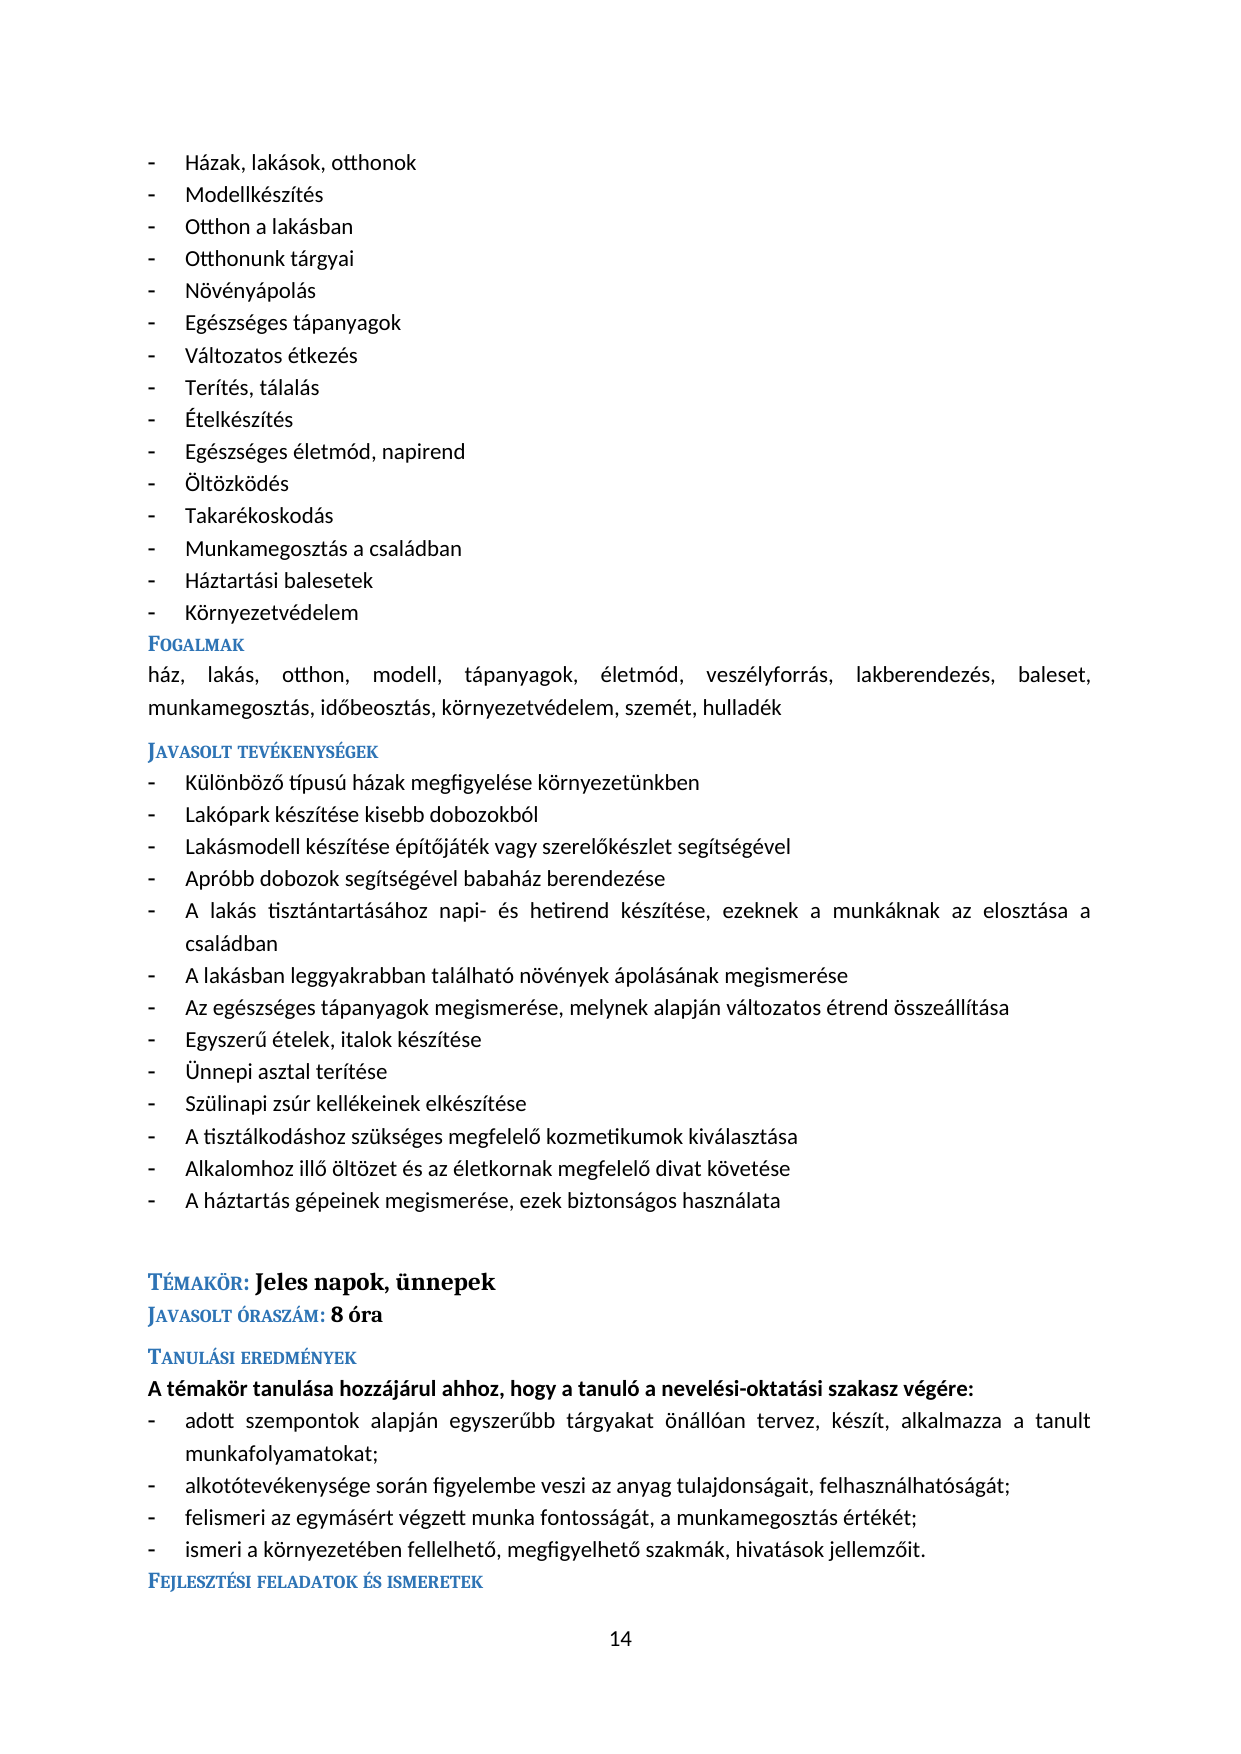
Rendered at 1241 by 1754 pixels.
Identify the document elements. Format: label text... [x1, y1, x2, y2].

list A tisztálkodáshoz szükséges megfelelő kozmetikumok kiválasztása [148, 1122, 1093, 1150]
list Takarékoskodás [148, 502, 1093, 530]
list Apróbb dobozok segítségével babaház berendezése [148, 864, 1093, 892]
list Ünnepi asztal terítése [148, 1057, 1093, 1085]
text Javasolt tevékenységek [148, 737, 1093, 764]
list ismeri a környezetében fellelhető, megfigyelhető szakmák, hivatások jellemzőit. [148, 1535, 1093, 1563]
list A háztartás gépeinek megismerése, ezek biztonságos használata [148, 1186, 1093, 1214]
list Egészséges életmód, napirend [148, 437, 1093, 465]
list Az egészséges tápanyagok megismerése, melynek alapján változatos étrend összeállítása [148, 993, 1093, 1021]
list A lakásban leggyakrabban található növények ápolásának megismerése [148, 961, 1093, 989]
list Különböző típusú házak megfigyelése környezetünkben [148, 768, 1093, 796]
list Modellkészítés [148, 180, 1093, 208]
list Otthon a lakásban [148, 212, 1093, 240]
list Változatos étkezés [148, 341, 1093, 369]
subtitle Fejlesztési feladatok és ismeretek [148, 1567, 1093, 1594]
subtitle Tanulási eredmények [148, 1344, 1093, 1370]
list adott szempontok alapján egyszerűbb tárgyakat önállóan tervez, készít, alkalmazza a tanult munkafolyamatokat; [148, 1406, 1093, 1467]
text A témakör tanulása hozzájárul ahhoz, hogy a tanuló a nevelési-oktatási szakasz végére: [148, 1374, 1093, 1402]
list Ételkészítés [148, 405, 1093, 433]
text Javasolt óraszám: 8 óra [148, 1301, 1093, 1328]
list Lakópark készítése kisebb dobozokból [148, 800, 1093, 828]
list A lakás tisztántartásához napi- és hetirend készítése, ezeknek a munkáknak az elosztása a családban [148, 896, 1093, 957]
list Házak, lakások, otthonok [148, 148, 1093, 176]
list Lakásmodell készítése építőjáték vagy szerelőkészlet segítségével [148, 832, 1093, 860]
text ház, lakás, otthon, modell, tápanyagok, életmód, veszélyforrás, lakberendezés, baleset, munkamegosztás, időbeosztás, környezetvédelem, szemét, hulladék [148, 661, 1093, 721]
list alkotótevékenysége során figyelembe veszi az anyag tulajdonságait, felhasználhatóságát; [148, 1471, 1093, 1499]
list Növényápolás [148, 276, 1093, 304]
list Munkamegosztás a családban [148, 534, 1093, 562]
subtitle Fogalmak [148, 630, 1093, 657]
list Öltözködés [148, 469, 1093, 497]
list Egyszerű ételek, italok készítése [148, 1025, 1093, 1053]
list Háztartási balesetek [148, 566, 1093, 594]
list Otthonunk tárgyai [148, 244, 1093, 272]
list Egészséges tápanyagok [148, 308, 1093, 337]
list Terítés, tálalás [148, 373, 1093, 401]
list Szülinapi zsúr kellékeinek elkészítése [148, 1089, 1093, 1118]
text Témakör: Jeles napok, ünnepek [148, 1268, 1093, 1297]
list Környezetvédelem [148, 598, 1093, 626]
list felismeri az egymásért végzett munka fontosságát, a munkamegosztás értékét; [148, 1503, 1093, 1531]
list Alkalomhoz illő öltözet és az életkornak megfelelő divat követése [148, 1154, 1093, 1182]
